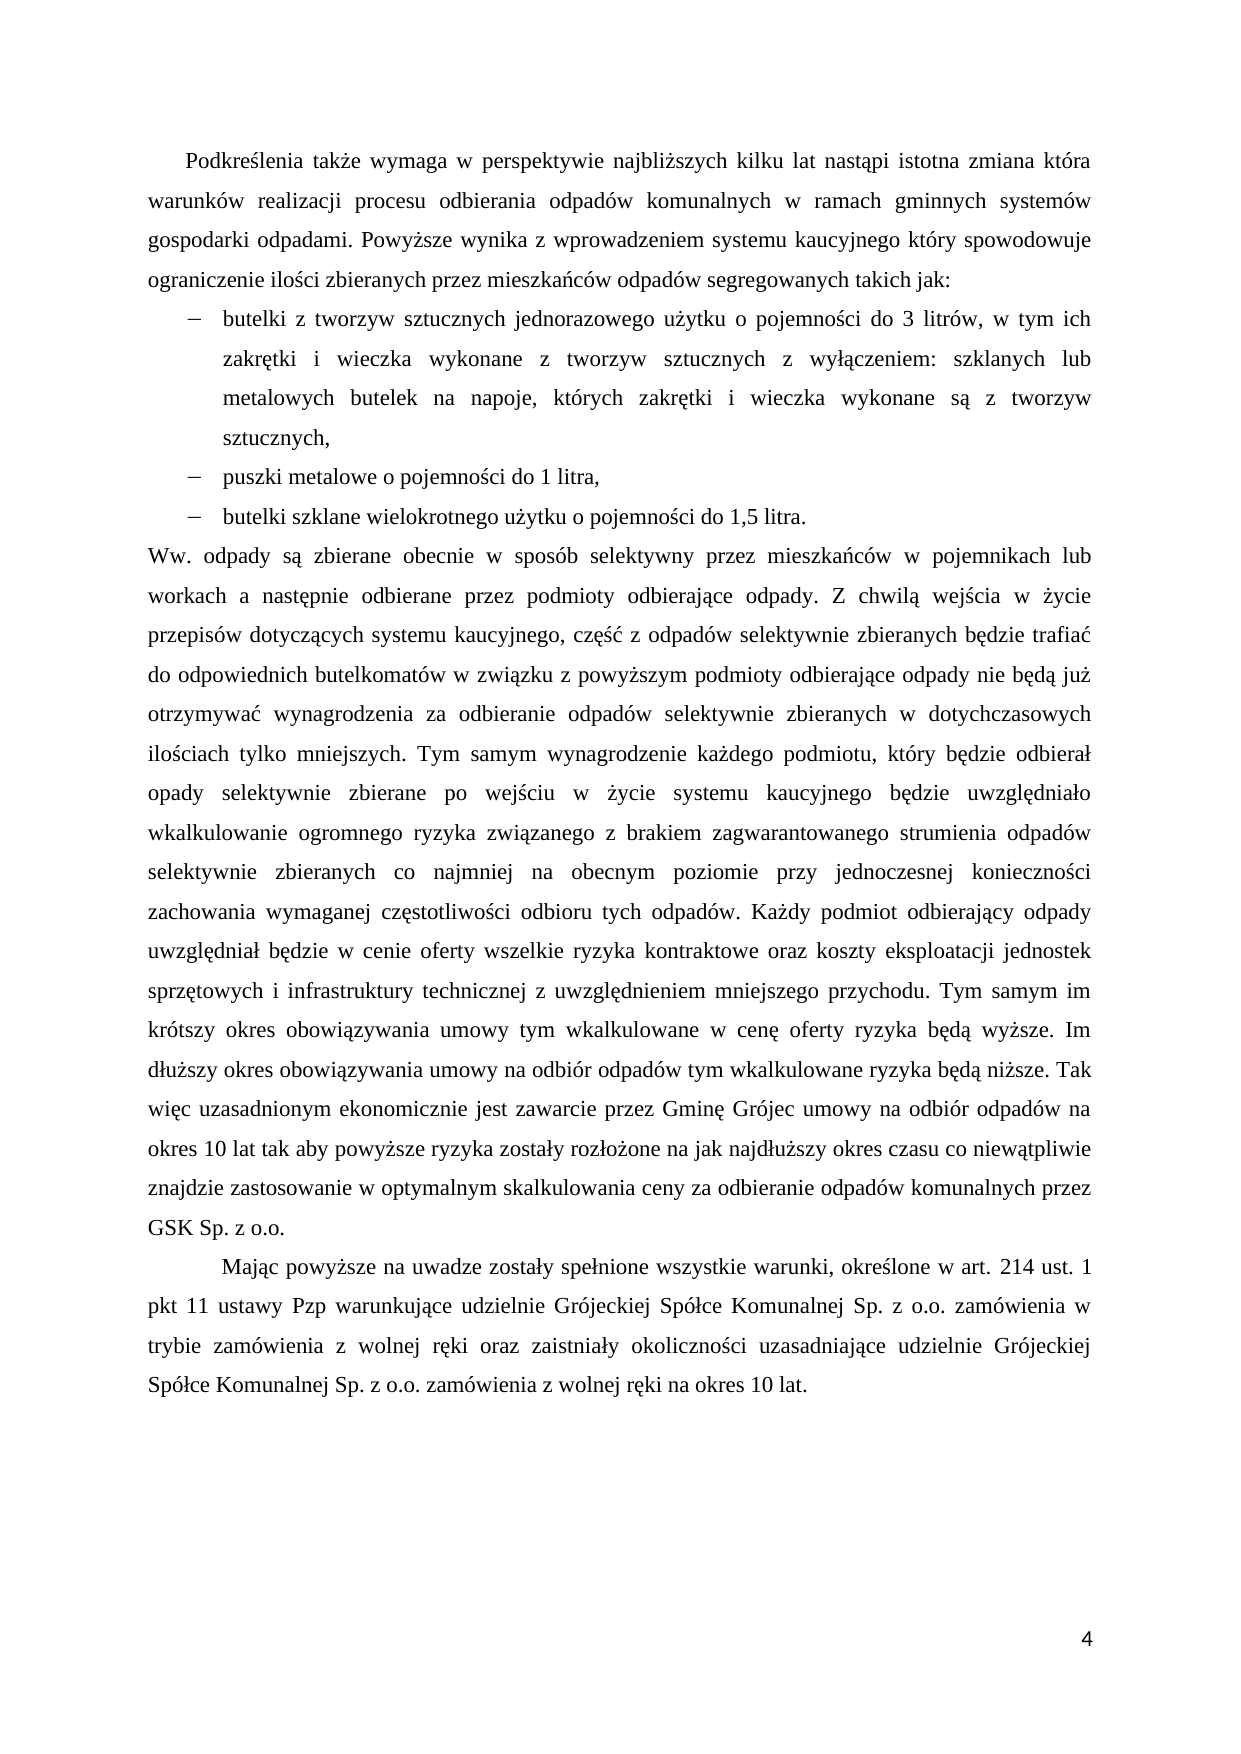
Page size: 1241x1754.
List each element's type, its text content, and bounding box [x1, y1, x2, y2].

text Podkreślenia także wymaga w perspektywie najbliższych kilku lat nastąpi istotna zmiana która warunków realizacji procesu odbierania odpadów komunalnych w ramach gminnych systemów gospodarki odpadami. Powyższe wynika z wprowadzeniem systemu kaucyjnego który spowodowuje ograniczenie ilości zbieranych przez mieszkańców odpadów segregowanych takich jak: [148, 148, 1093, 292]
text Mając powyższe na uwadze zostały spełnione wszystkie warunki, określone w art. 214 ust. 1 pkt 11 ustawy Pzp warunkujące udzielnie Grójeckiej Spółce Komunalnej Sp. z o.o. zamówienia w trybie zamówienia z wolnej ręki oraz zaistniały okoliczności uzasadniające udzielnie Grójeckiej Spółce Komunalnej Sp. z o.o. zamówienia z wolnej ręki na okres 10 lat. [148, 1253, 1093, 1398]
list butelki z tworzyw sztucznych jednorazowego użytku o pojemności do 3 litrów, w tym ich zakrętki i wieczka wykonane z tworzyw sztucznych z wyłączeniem: szklanych lub metalowych butelek na napoje, których zakrętki i wieczka wykonane są z tworzyw sztucznych, [185, 306, 1093, 450]
list puszki metalowe o pojemności do 1 litra, [185, 463, 1093, 490]
list butelki szklane wielokrotnego użytku o pojemności do 1,5 litra. [185, 503, 1093, 529]
text Ww. odpady są zbierane obecnie w sposób selektywny przez mieszkańców w pojemnikach lub workach a następnie odbierane przez podmioty odbierające odpady. Z chwilą wejścia w życie przepisów dotyczących systemu kaucyjnego, część z odpadów selektywnie zbieranych będzie trafiać do odpowiednich butelkomatów w związku z powyższym podmioty odbierające odpady nie będą już otrzymywać wynagrodzenia za odbieranie odpadów selektywnie zbieranych w dotychczasowych ilościach tylko mniejszych. Tym samym wynagrodzenie każdego podmiotu, który będzie odbierał opady selektywnie zbierane po wejściu w życie systemu kaucyjnego będzie uwzględniało wkalkulowanie ogromnego ryzyka związanego z brakiem zagwarantowanego strumienia odpadów selektywnie zbieranych co najmniej na obecnym poziomie przy jednoczesnej konieczności zachowania wymaganej częstotliwości odbioru tych odpadów. Każdy podmiot odbierający odpady uwzględniał będzie w cenie oferty wszelkie ryzyka kontraktowe oraz koszty eksploatacji jednostek sprzętowych i infrastruktury technicznej z uwzględnieniem mniejszego przychodu. Tym samym im krótszy okres obowiązywania umowy tym wkalkulowane w cenę oferty ryzyka będą wyższe. Im dłuższy okres obowiązywania umowy na odbiór odpadów tym wkalkulowane ryzyka będą niższe. Tak więc uzasadnionym ekonomicznie jest zawarcie przez Gminę Grójec umowy na odbiór odpadów na okres 10 lat tak aby powyższe ryzyka zostały rozłożone na jak najdłuższy okres czasu co niewątpliwie znajdzie zastosowanie w optymalnym skalkulowania ceny za odbieranie odpadów komunalnych przez GSK Sp. z o.o. [148, 542, 1093, 1240]
